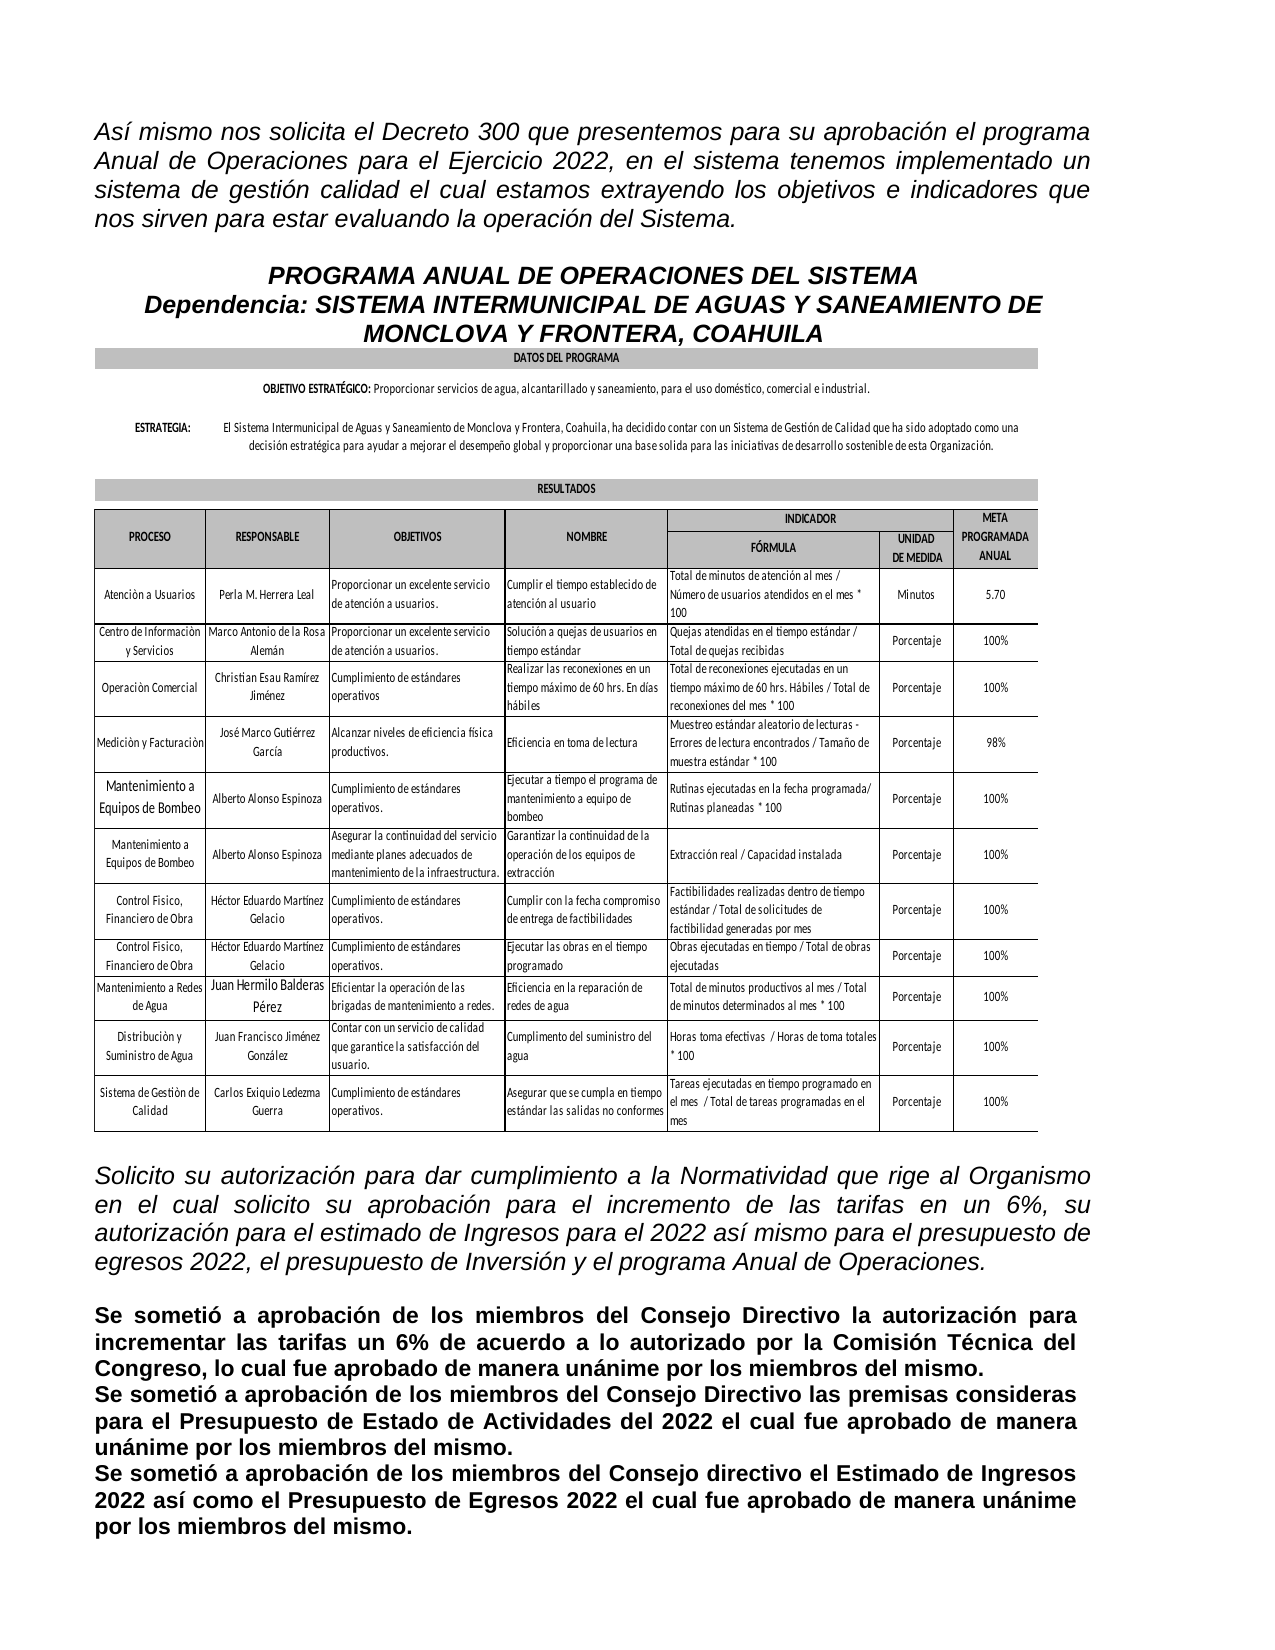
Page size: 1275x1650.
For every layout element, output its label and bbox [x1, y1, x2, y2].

table_header [87, 89, 1093, 1539]
